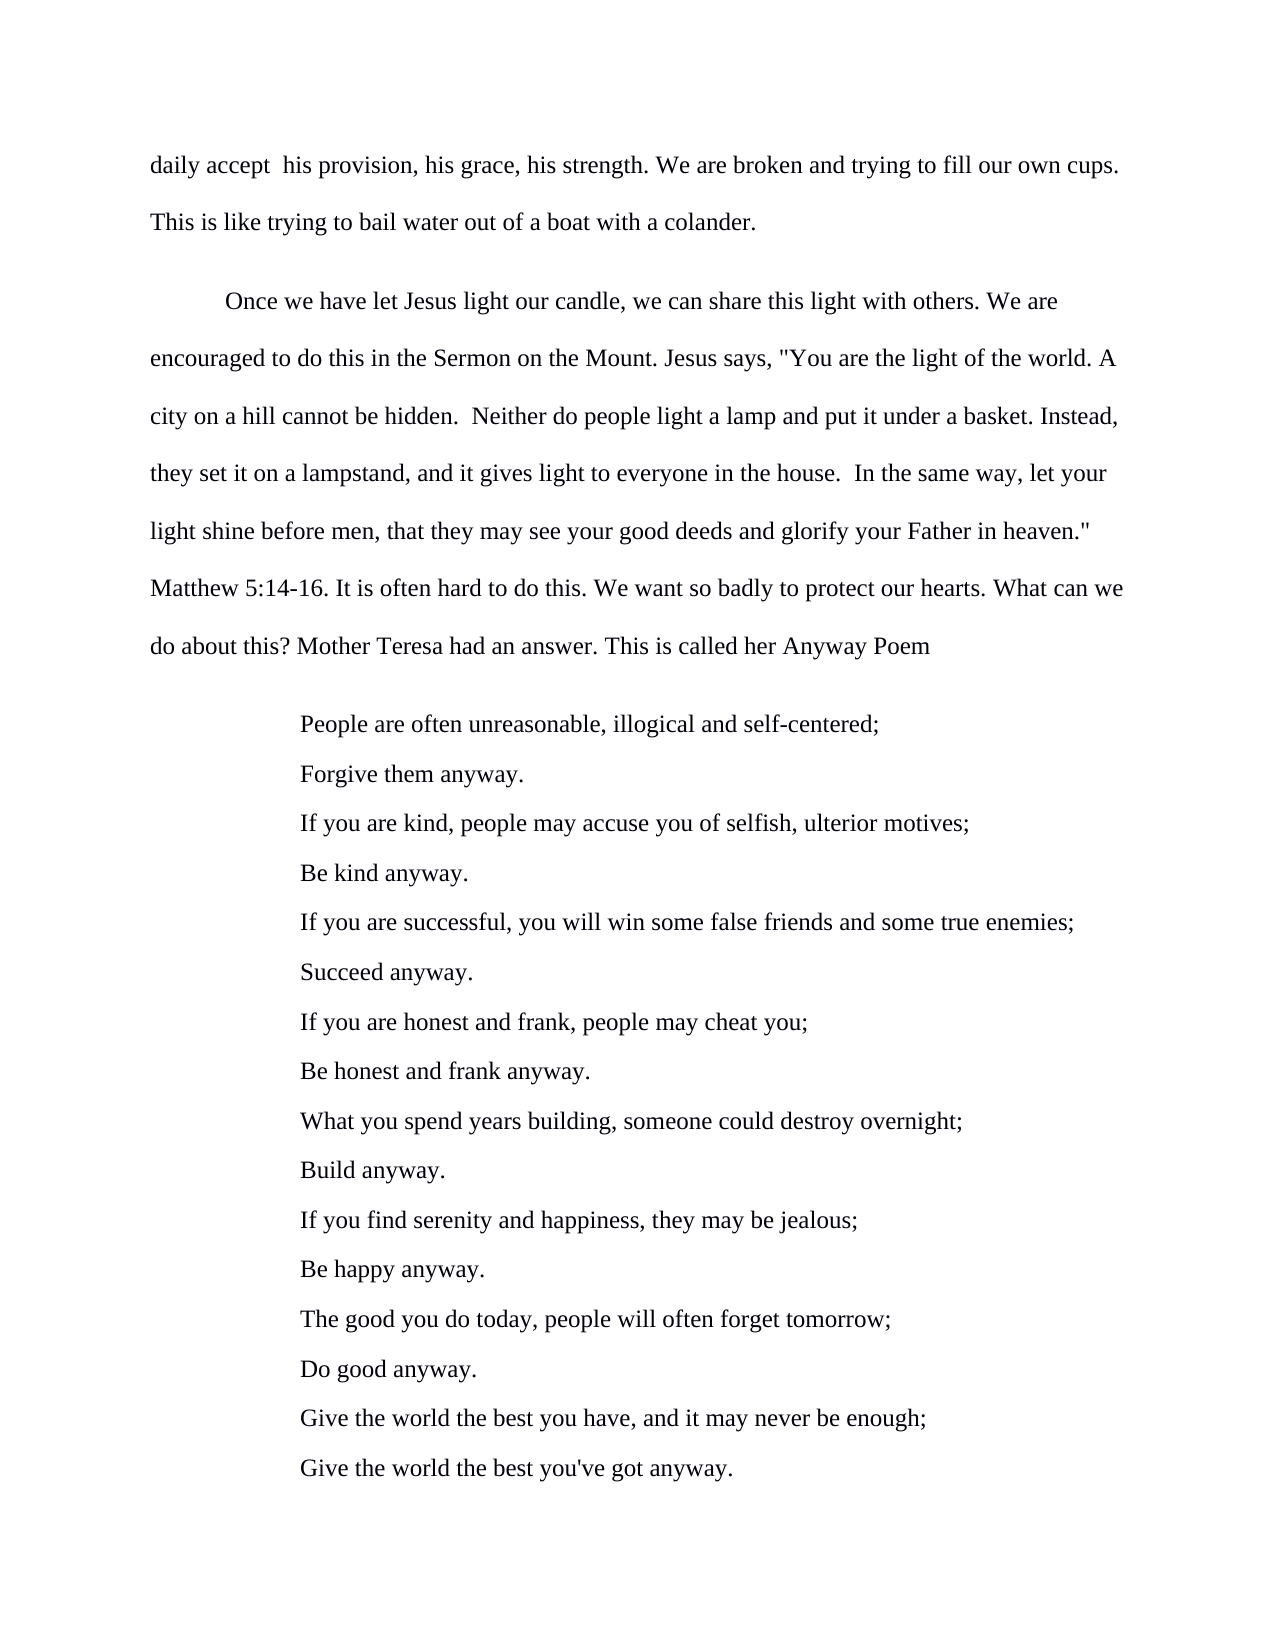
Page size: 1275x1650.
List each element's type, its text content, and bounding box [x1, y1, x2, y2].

text Be honest and frank anyway. [150, 1056, 1125, 1085]
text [150, 150, 1125, 236]
text Give the world the best you've got anyway. [150, 1453, 1125, 1482]
text Succeed anyway. [150, 957, 1125, 986]
text Be kind anyway. [150, 858, 1125, 887]
text Be happy anyway. [150, 1254, 1125, 1283]
text If you find serenity and happiness, they may be jealous; [150, 1205, 1125, 1234]
text Give the world the best you have, and it may never be enough; [150, 1403, 1125, 1432]
text People are often unreasonable, illogical and self-centered; [150, 709, 1125, 738]
text Forgive them anyway. [150, 759, 1125, 787]
text What you spend years building, someone could destroy overnight; [150, 1106, 1125, 1134]
text If you are successful, you will win some false friends and some true enemies; [150, 907, 1125, 936]
text Do good anyway. [150, 1354, 1125, 1382]
text The good you do today, people will often forget tomorrow; [150, 1304, 1125, 1333]
text Build anyway. [150, 1155, 1125, 1184]
text If you are honest and frank, people may cheat you; [150, 1007, 1125, 1035]
text If you are kind, people may accuse you of selfish, ulterior motives; [150, 808, 1125, 837]
text Once we have let Jesus light our candle, we can share this light with others. We are encouraged to do this in the Sermon on the Mount. Jesus says, "You are the light of the world. A city on a hill cannot be hidden. Neither do people light a lamp and put it under a basket. Instead, they set it on a lampstand, and it gives light to everyone in the house. In the same way, let your light shine before men, that they may see your good deeds and glorify your Father in heaven." Matthew 5:14-16. It is often hard to do this. We want so badly to protect our hearts. What can we do about this? Mother Teresa had an answer. This is called her Anyway Poem [150, 286, 1125, 659]
